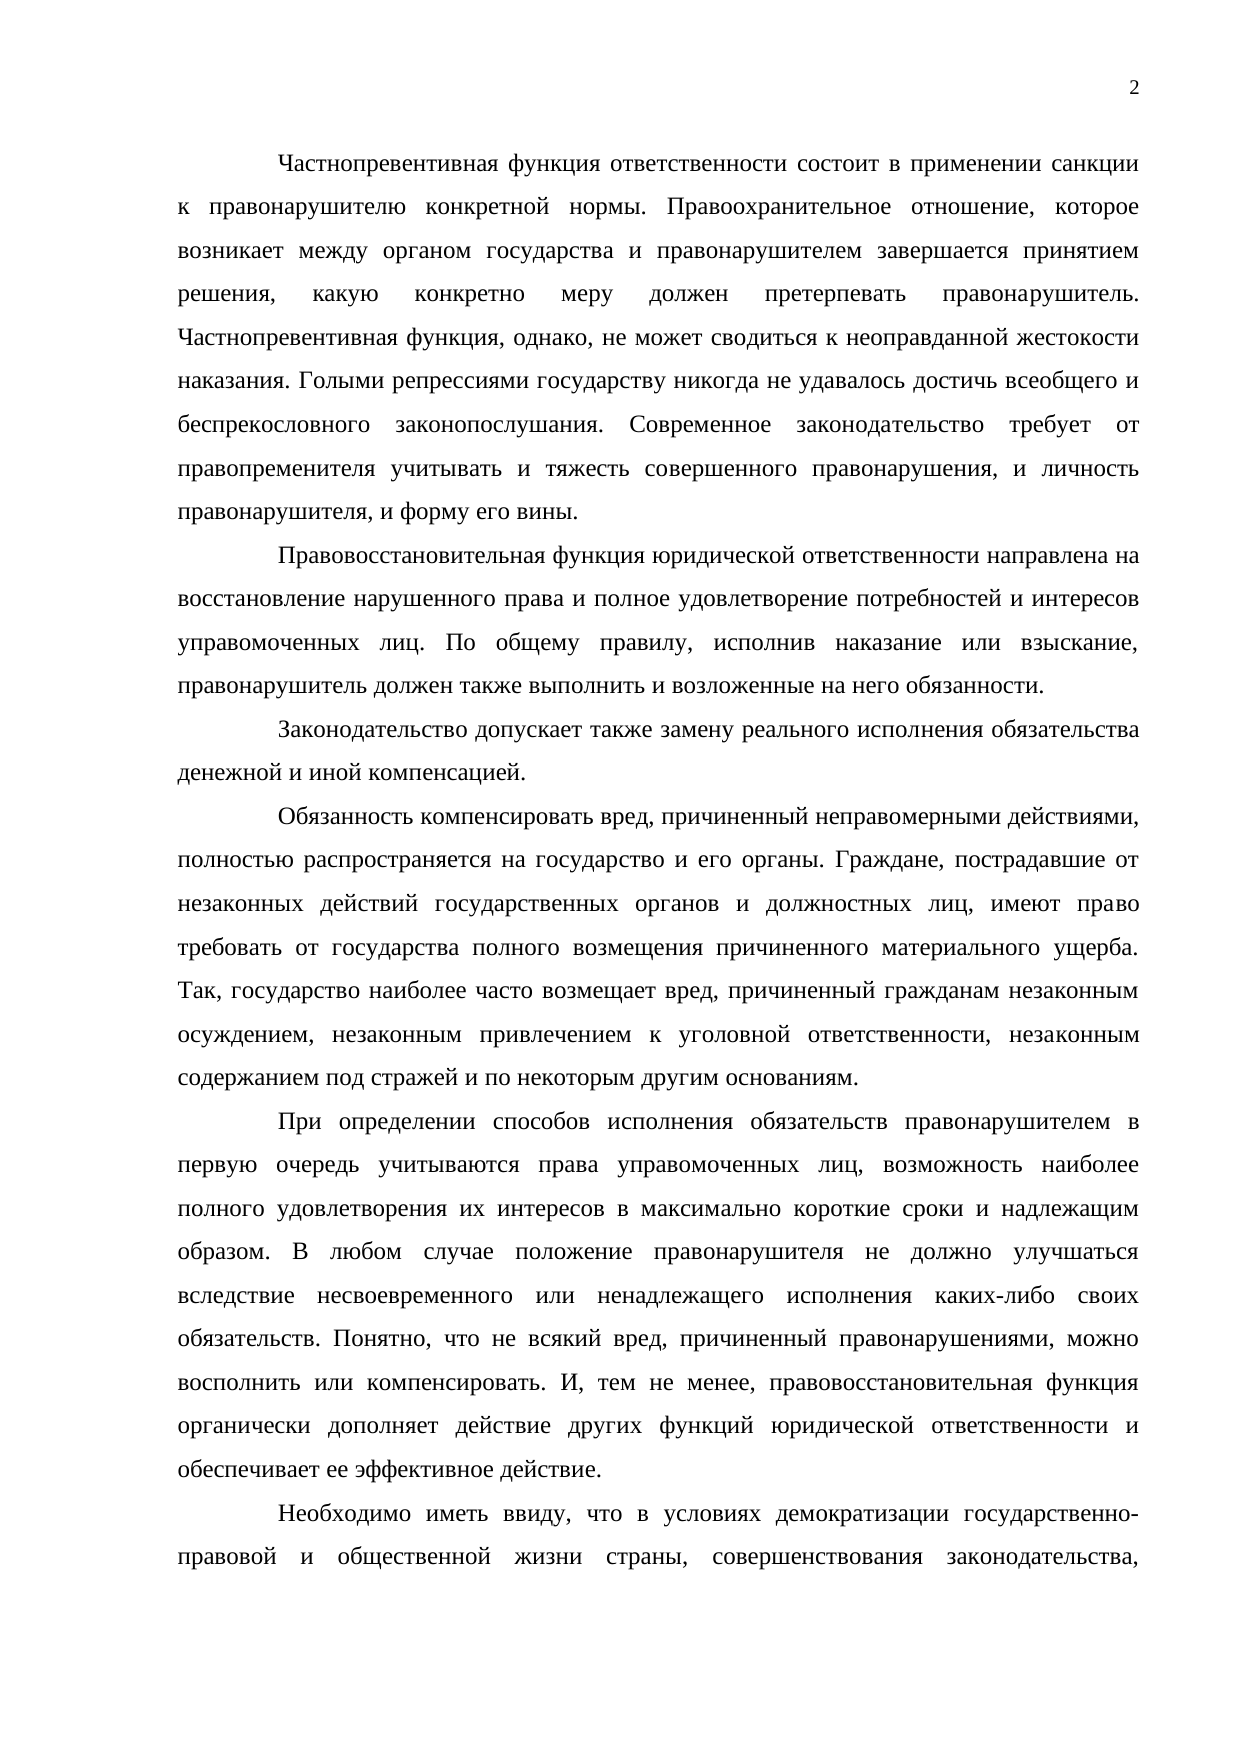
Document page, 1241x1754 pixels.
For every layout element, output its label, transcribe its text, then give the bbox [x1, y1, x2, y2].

text Частнопревентивная функция ответственности состоит в применении санкции к правонарушителю конкретной нормы. Правоохранительное отношение, которое возникает между органом государства и правонарушителем завершается принятием решения, какую конкретно меру должен претерпевать правонарушитель. Частнопревентивная функция, однако, не может сводиться к неоправданной жестокости наказания. Голыми репрессиями государству никогда не удавалось достичь всеобщего и беспрекословного законопослушания. Современное законодательство требует от правопременителя учитывать и тяжесть совершенного правонарушения, и личность правонарушителя, и форму его вины. [177, 148, 1140, 525]
text Правовосстановительная функция юридической ответственности направлена на восстановление нарушенного права и полное удовлетворение потребностей и интересов управомоченных лиц. По общему правилу, исполнив наказание или взыскание, правонарушитель должен также выполнить и возложенные на него обязанности. [177, 539, 1140, 699]
text При определении способов исполнения обязательств правонарушителем в первую очередь учитываются права управомоченных лиц, возможность наиболее полного удовлетворения их интересов в максимально короткие сроки и надлежащим образом. В любом случае положение правонарушителя не должно улучшаться вследствие несвоевременного или ненадлежащего исполнения каких-либо своих обязательств. Понятно, что не всякий вред, причиненный правонарушениями, можно восполнить или компенсировать. И, тем не менее, правовосстановительная функция органически дополняет действие других функций юридической ответственности и обеспечивает ее эффективное действие. [177, 1106, 1140, 1483]
text Обязанность компенсировать вред, причиненный неправомерными действиями, полностью распространяется на государство и его органы. Граждане, пострадавшие от незаконных действий государственных органов и должностных лиц, имеют право требовать от государства полного возмещения причиненного материального ущерба. Так, государство наиболее часто возмещает вред, причиненный гражданам незаконным осуждением, незаконным привлечением к уголовной ответственности, незаконным содержанием под стражей и по некоторым другим основаниям. [177, 801, 1140, 1091]
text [177, 1497, 1140, 1570]
text Законодательство допускает также замену реального исполнения обязательства денежной и иной компенсацией. [177, 714, 1140, 786]
